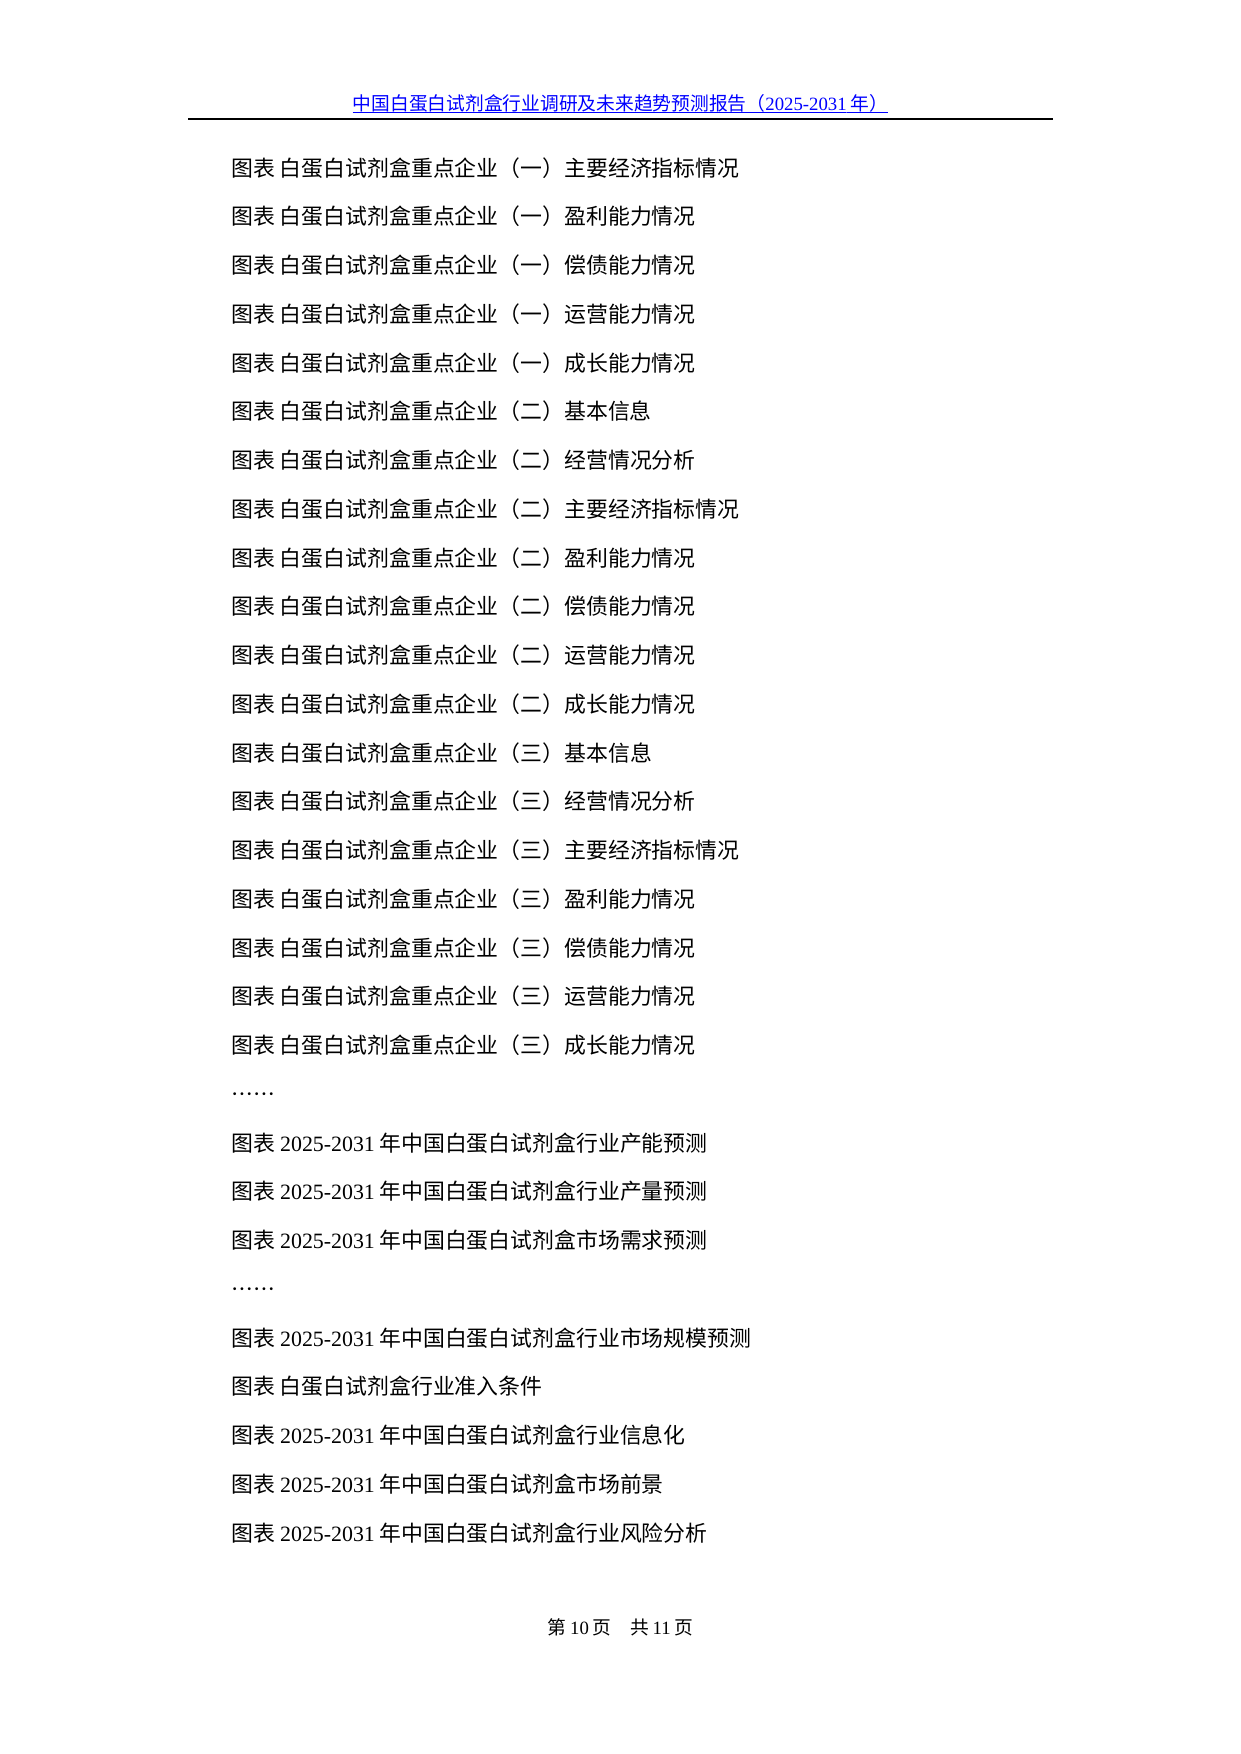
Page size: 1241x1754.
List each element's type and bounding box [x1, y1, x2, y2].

text [187, 150, 1053, 1548]
